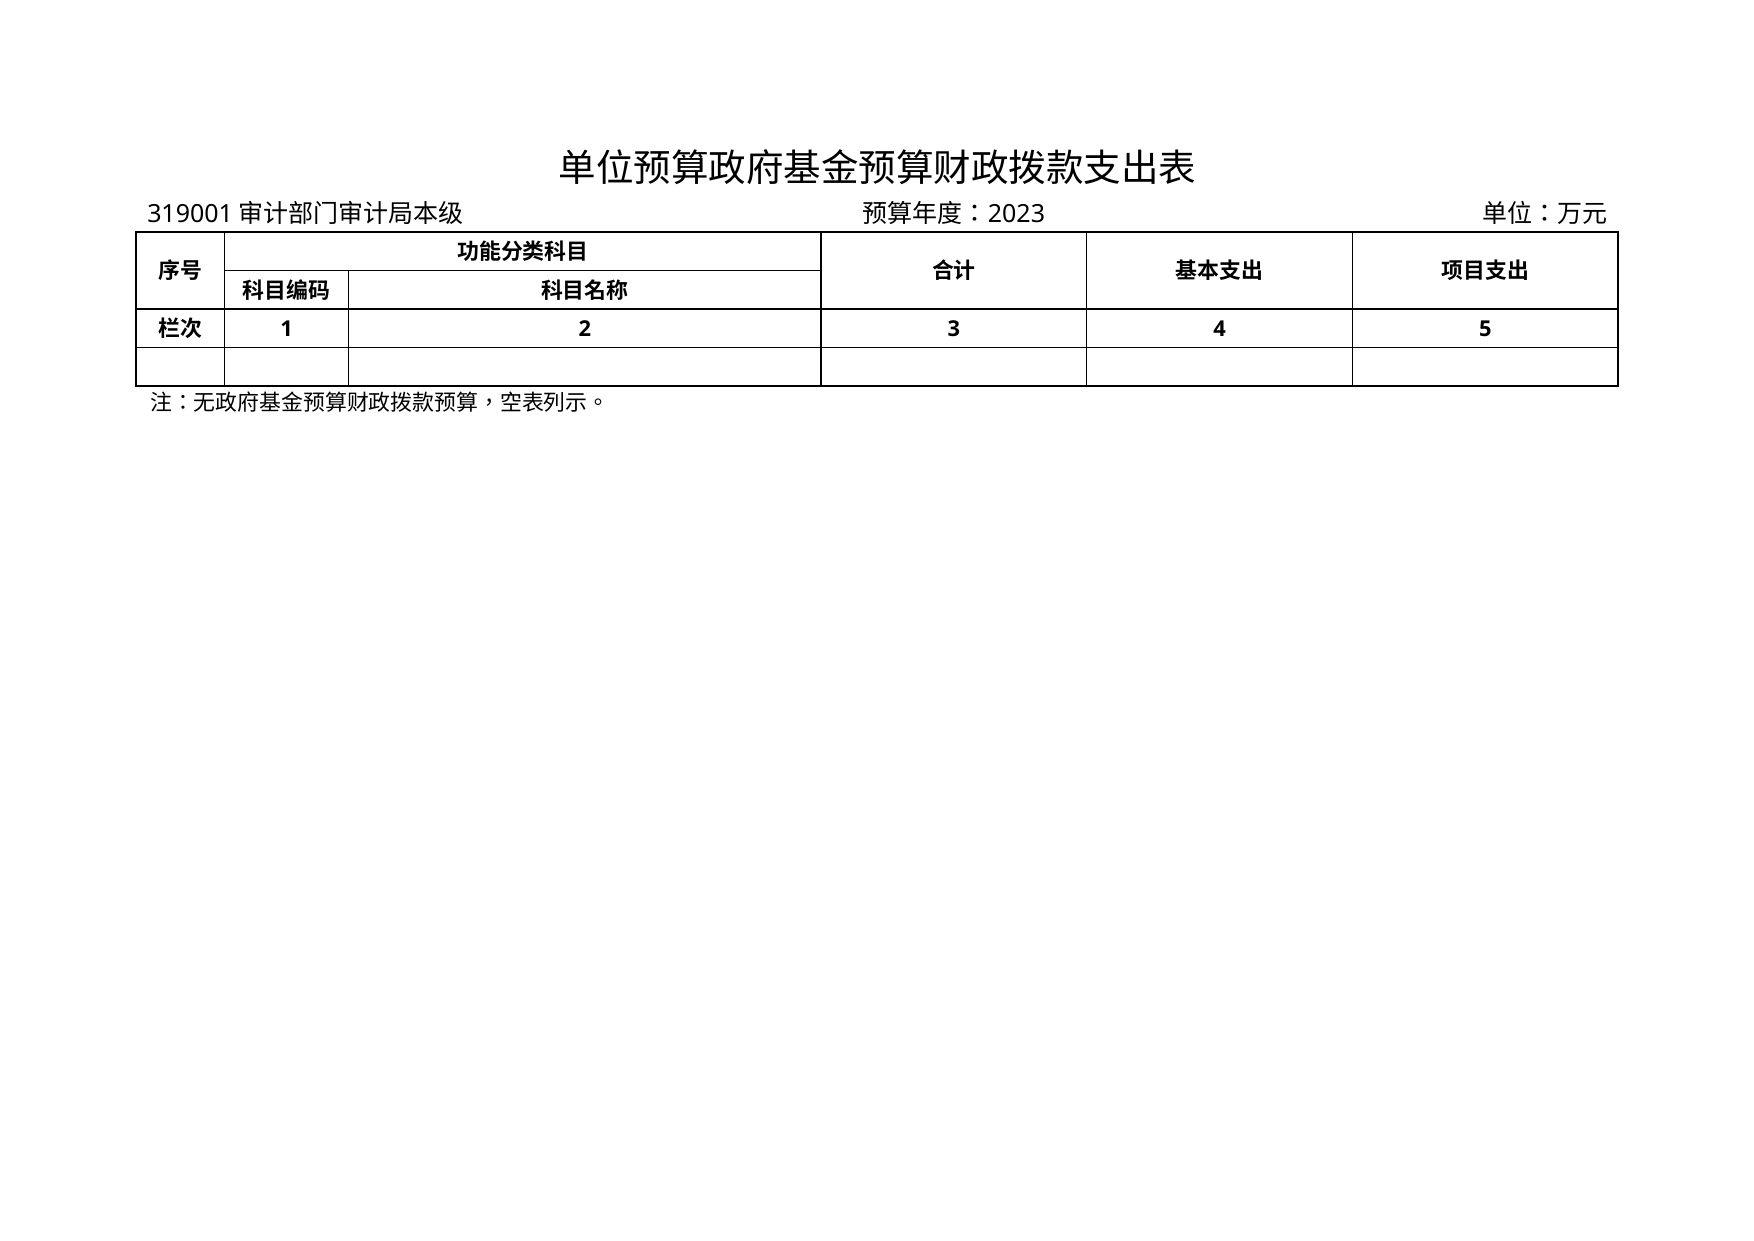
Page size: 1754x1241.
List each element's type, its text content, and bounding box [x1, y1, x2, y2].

table_cell 项目支出 [1353, 233, 1617, 308]
table_cell 3 [822, 310, 1086, 347]
table_cell [1087, 348, 1352, 385]
table_cell 栏次 [137, 310, 224, 347]
text 注：无政府基金预算财政拨款预算，空表列示。 [106, 387, 1648, 416]
table_cell [822, 348, 1086, 385]
table_cell 5 [1353, 310, 1617, 347]
table_cell [137, 348, 224, 385]
table_cell 合计 [822, 233, 1086, 308]
table_header 预算年度：2023 [822, 195, 1086, 231]
table_cell 科目编码 [225, 271, 348, 308]
table_cell [1353, 348, 1617, 385]
text 单位预算政府基金预算财政拨款支出表 [106, 142, 1648, 193]
table_cell 2 [349, 310, 820, 347]
table_cell 序号 [137, 233, 224, 308]
table_cell [349, 348, 820, 385]
table_header 单位：万元 [1087, 195, 1617, 231]
table_header 319001审计部门审计局本级 [137, 195, 820, 231]
table_cell 1 [225, 310, 348, 347]
table_cell [225, 348, 348, 385]
table_cell 基本支出 [1087, 233, 1352, 308]
table_cell 科目名称 [349, 271, 820, 308]
table_cell 功能分类科目 [225, 233, 820, 270]
table_cell 4 [1087, 310, 1352, 347]
